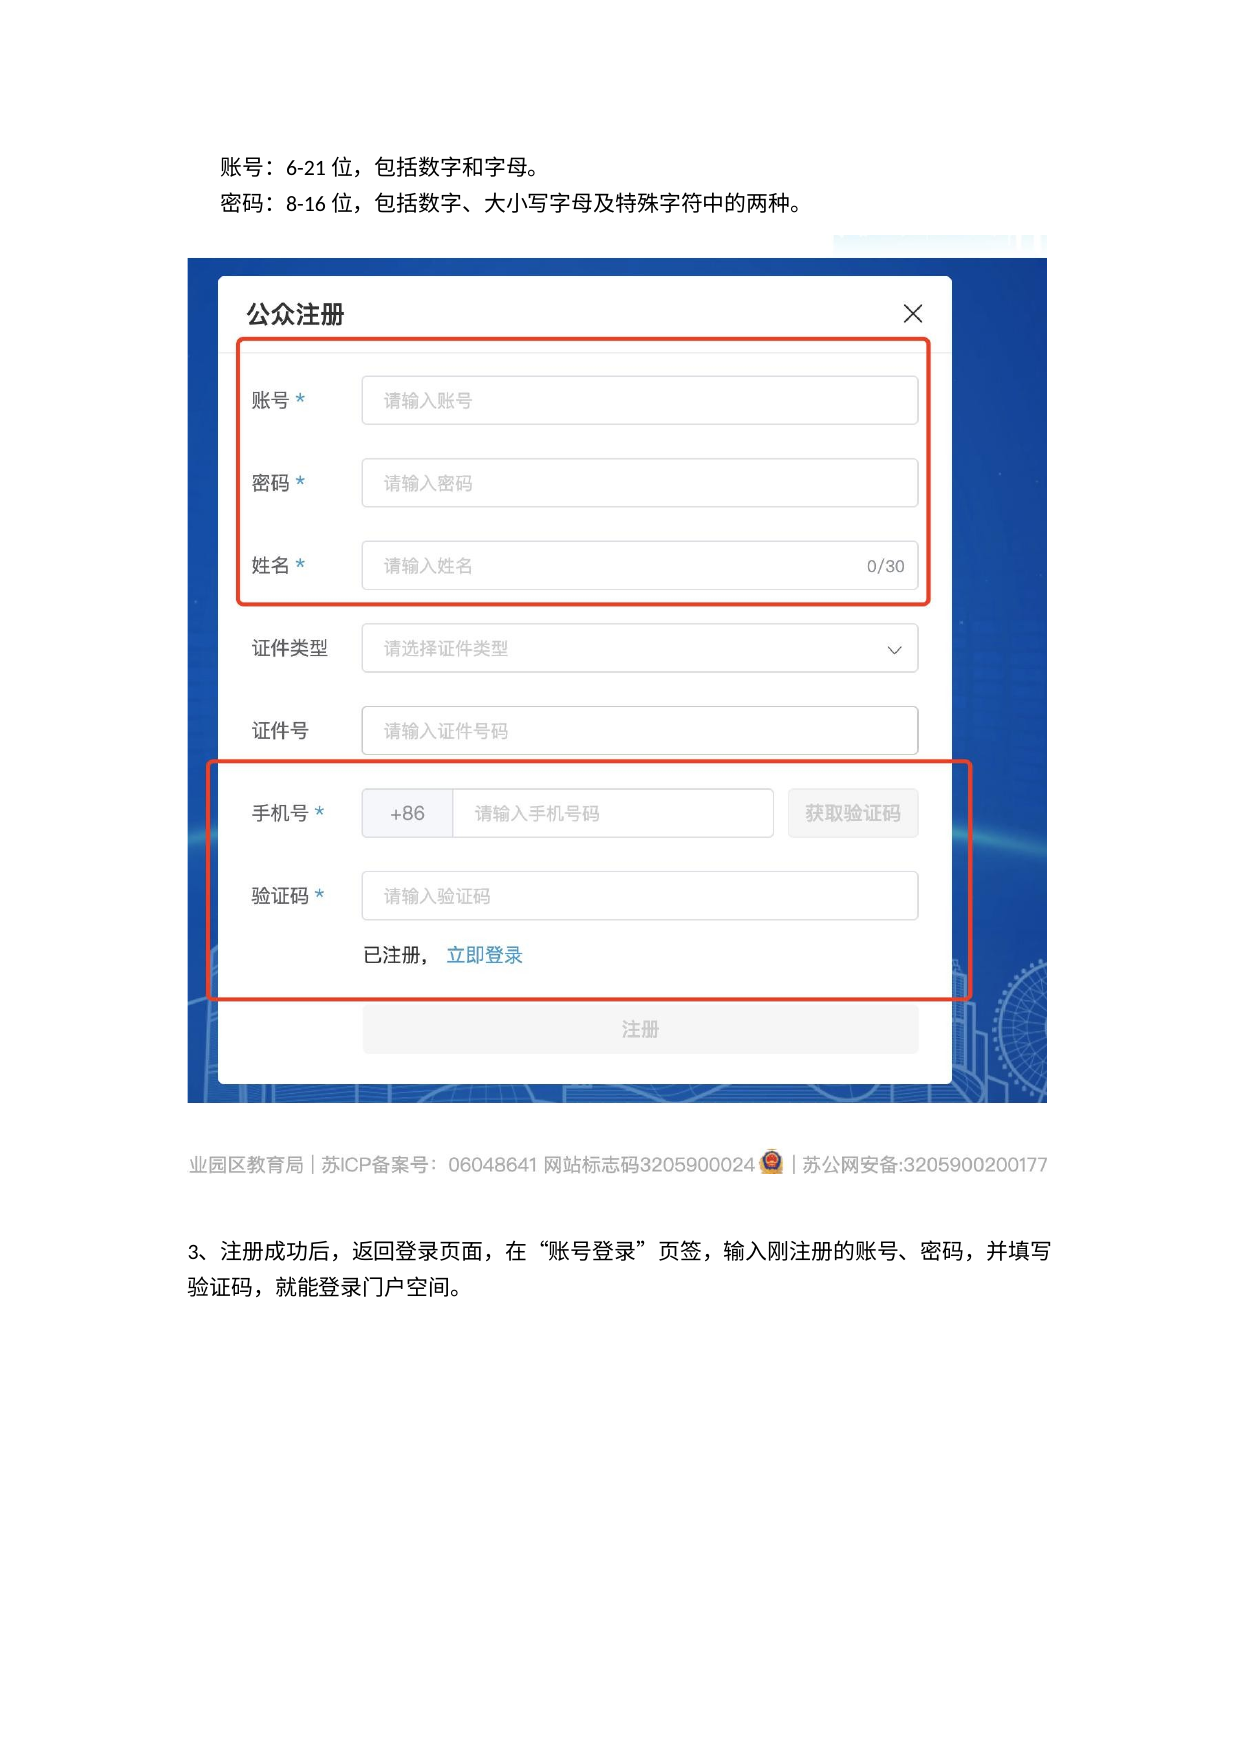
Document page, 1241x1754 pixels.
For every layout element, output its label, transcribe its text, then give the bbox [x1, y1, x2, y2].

text 账号：6-21 位，包括数字和字母。 [220, 150, 1069, 182]
text 密码：8-16 位，包括数字、大小写字母及特殊字符中的两种。 [220, 186, 1069, 218]
text 3、注册成功后，返回登录页面，在“账号登录”页签，输入刚注册的账号、密码，并填写验证码，就能登录门户空间。 [187, 1234, 1053, 1302]
picture [187, 235, 1047, 1174]
